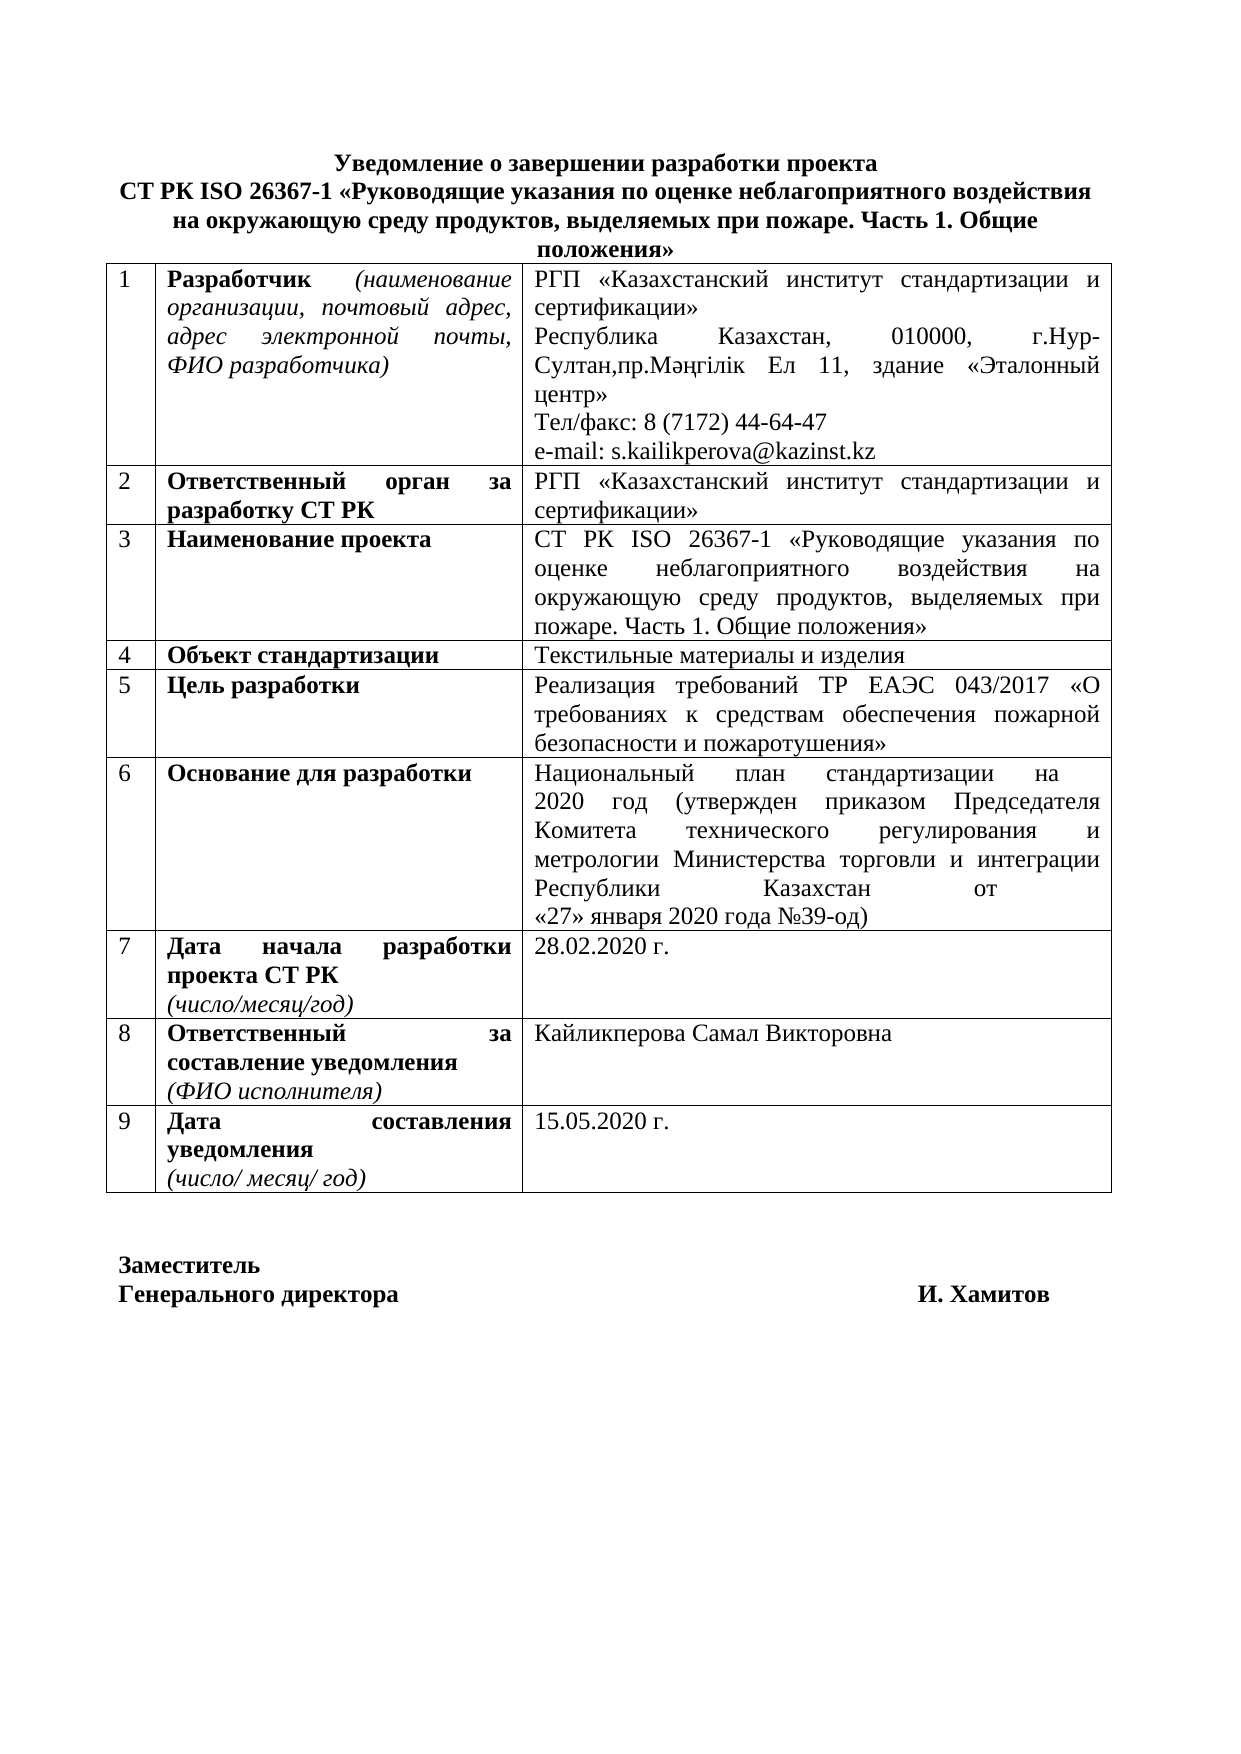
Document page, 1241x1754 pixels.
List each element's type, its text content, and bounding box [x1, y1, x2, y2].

table_cell Объект стандартизации [156, 641, 522, 669]
table_cell 5 [107, 670, 155, 757]
table_cell 7 [107, 931, 155, 1017]
table_cell Текстильные материалы и изделия [523, 641, 1111, 669]
table_cell Дата начала разработки проекта СТ РК (число/месяц/год) [156, 931, 522, 1017]
text Генерального директора И. Хамитов [118, 1279, 1092, 1308]
table_header Разработчик (наименование организации, почтовый адрес, адрес электронной почты, ФИО разработчика) [156, 264, 522, 465]
table_cell Ответственный орган за разработку СТ РК [156, 466, 522, 523]
text Уведомление о завершении разработки проекта [118, 148, 1092, 176]
table_cell Дата составления уведомления (число/ месяц/ год) [156, 1106, 522, 1192]
table_cell 6 [107, 758, 155, 930]
table_cell Основание для разработки [156, 758, 522, 930]
table_cell Ответственный за составление уведомления (ФИО исполнителя) [156, 1019, 522, 1105]
table_cell РГП «Казахстанский институт стандартизации и сертификации» [523, 466, 1111, 523]
table_cell 2 [107, 466, 155, 523]
table_cell 9 [107, 1106, 155, 1192]
table_cell Цель разработки [156, 670, 522, 757]
table_cell 4 [107, 641, 155, 669]
table_cell Наименование проекта [156, 525, 522, 639]
table_header 1 [107, 264, 155, 465]
table_cell 28.02.2020 г. [523, 931, 1111, 1017]
table_cell 15.05.2020 г. [523, 1106, 1111, 1192]
text Заместитель [118, 1251, 1092, 1279]
table_cell 3 [107, 525, 155, 639]
table_cell Реализация требований ТР ЕАЭС 043/2017 «О требованиях к средствам обеспечения пожарной безопасности и пожаротушения» [523, 670, 1111, 757]
table_cell СТ РК ISO 26367-1 «Руководящие указания по оценке неблагоприятного воздействия на окружающую среду продуктов, выделяемых при пожаре. Часть 1. Общие положения» [523, 525, 1111, 639]
table_cell 8 [107, 1019, 155, 1105]
text СТ РК ISO 26367-1 «Руководящие указания по оценке неблагоприятного воздействия на окружающую среду продуктов, выделяемых при пожаре. Часть 1. Общие положения» [118, 176, 1092, 263]
table_cell Кайликперова Самал Викторовна [523, 1019, 1111, 1105]
table_header РГП «Казахстанский институт стандартизации и сертификации» Республика Казахстан, 010000, г.Нур-Султан,пр.Мәңгілік Ел 11, здание «Эталонный центр» Тел/факс: 8 (7172) 44-64-47 e-mail: s.kailikperova@kazinst.kz [523, 264, 1111, 465]
table_cell Национальный план стандартизации на 2020 год (утвержден приказом Председателя Комитета технического регулирования и метрологии Министерства торговли и интеграции Республики Казахстан от «27» января 2020 года №39-од) [523, 758, 1111, 930]
